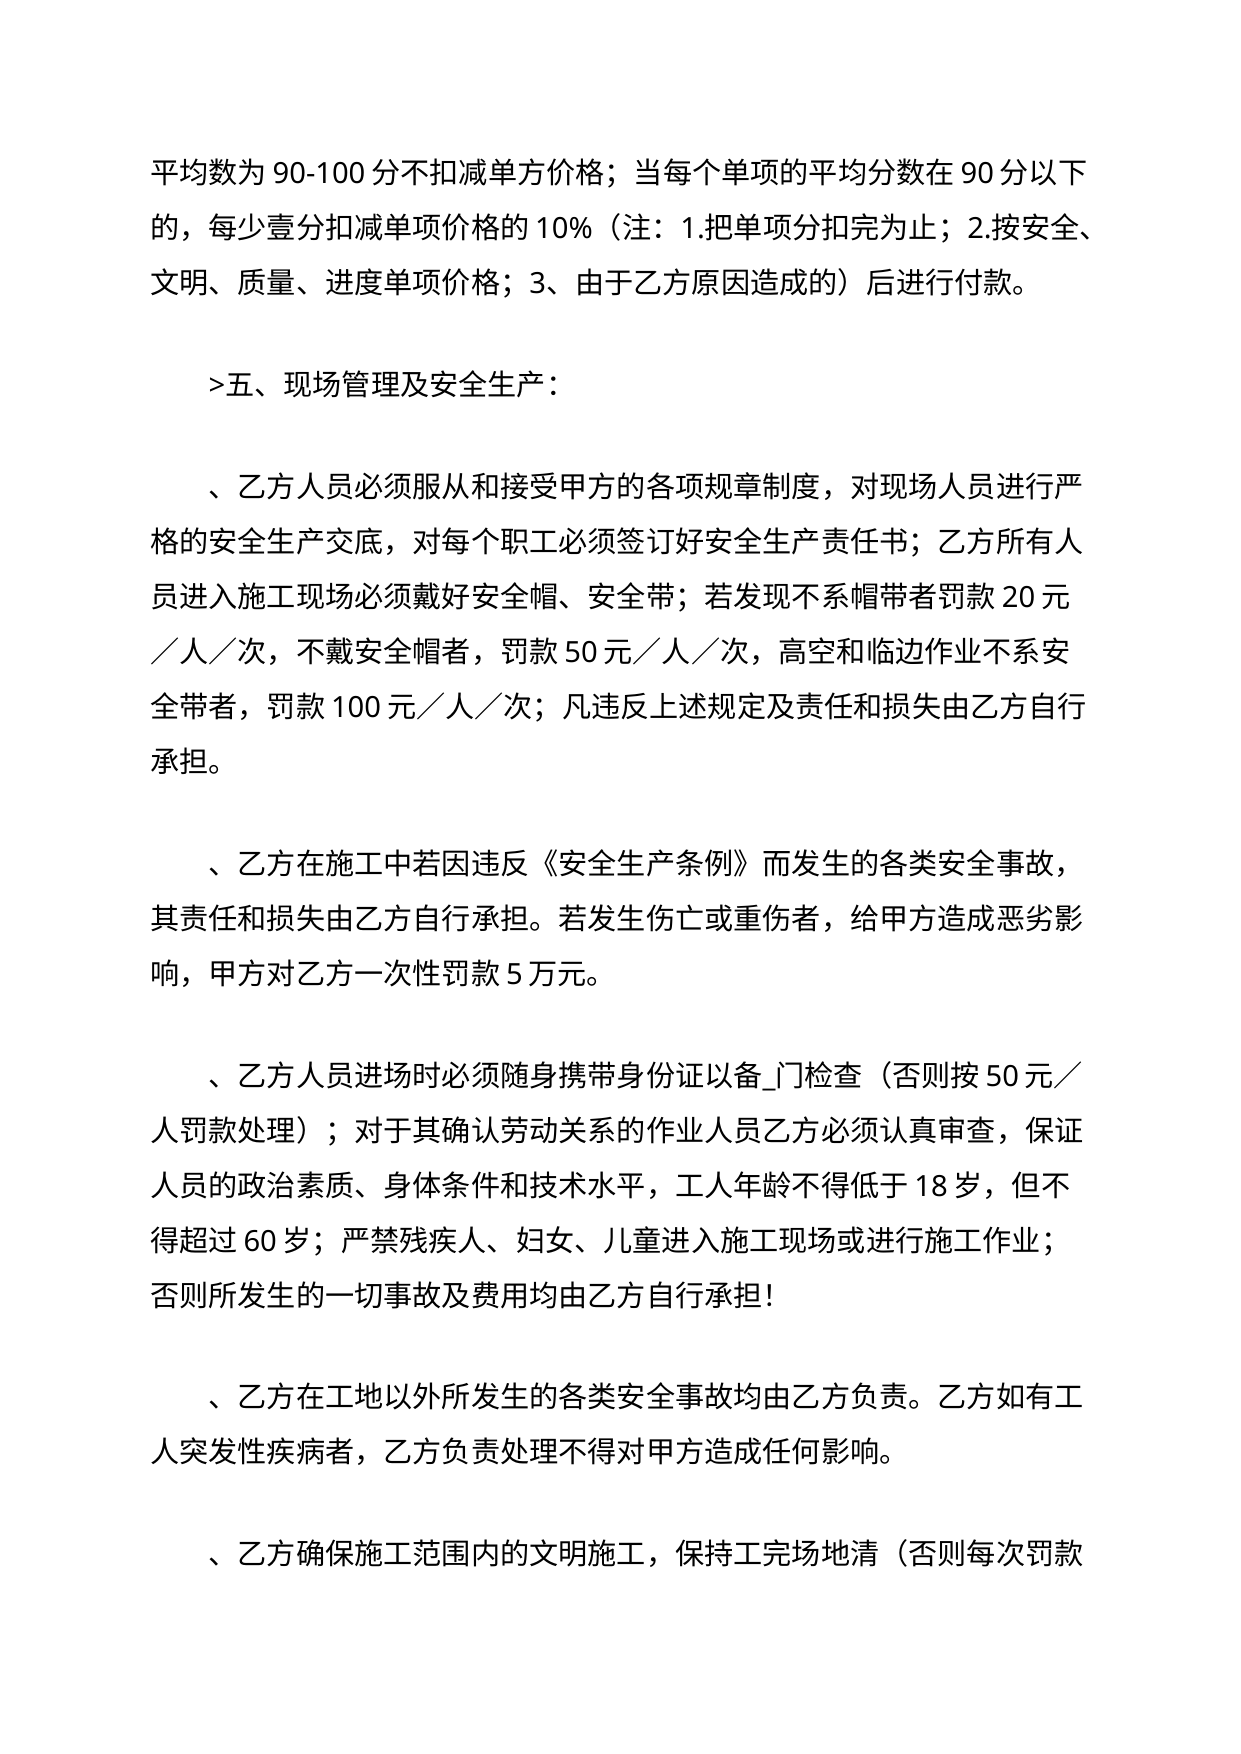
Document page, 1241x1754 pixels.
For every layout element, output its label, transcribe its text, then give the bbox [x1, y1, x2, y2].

text >五、现场管理及安全生产： [150, 362, 1090, 404]
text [150, 150, 1090, 302]
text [150, 1531, 1090, 1573]
text 、乙方在工地以外所发生的各类安全事故均由乙方负责。乙方如有工人突发性疾病者，乙方负责处理不得对甲方造成任何影响。 [150, 1374, 1090, 1471]
text 、乙方人员必须服从和接受甲方的各项规章制度，对现场人员进行严格的安全生产交底，对每个职工必须签订好安全生产责任书；乙方所有人员进入施工现场必须戴好安全帽、安全带；若发现不系帽带者罚款20元∕人∕次，不戴安全帽者，罚款50元∕人∕次，高空和临边作业不系安全带者，罚款100元∕人∕次；凡违反上述规定及责任和损失由乙方自行承担。 [150, 464, 1090, 781]
text 、乙方人员进场时必须随身携带身份证以备_门检查（否则按50元∕人罚款处理）；对于其确认劳动关系的作业人员乙方必须认真审查，保证人员的政治素质、身体条件和技术水平，工人年龄不得低于18岁，但不得超过60岁；严禁残疾人、妇女、儿童进入施工现场或进行施工作业；否则所发生的一切事故及费用均由乙方自行承担！ [150, 1052, 1090, 1314]
text 、乙方在施工中若因违反《安全生产条例》而发生的各类安全事故，其责任和损失由乙方自行承担。若发生伤亡或重伤者，给甲方造成恶劣影响，甲方对乙方一次性罚款5万元。 [150, 841, 1090, 993]
